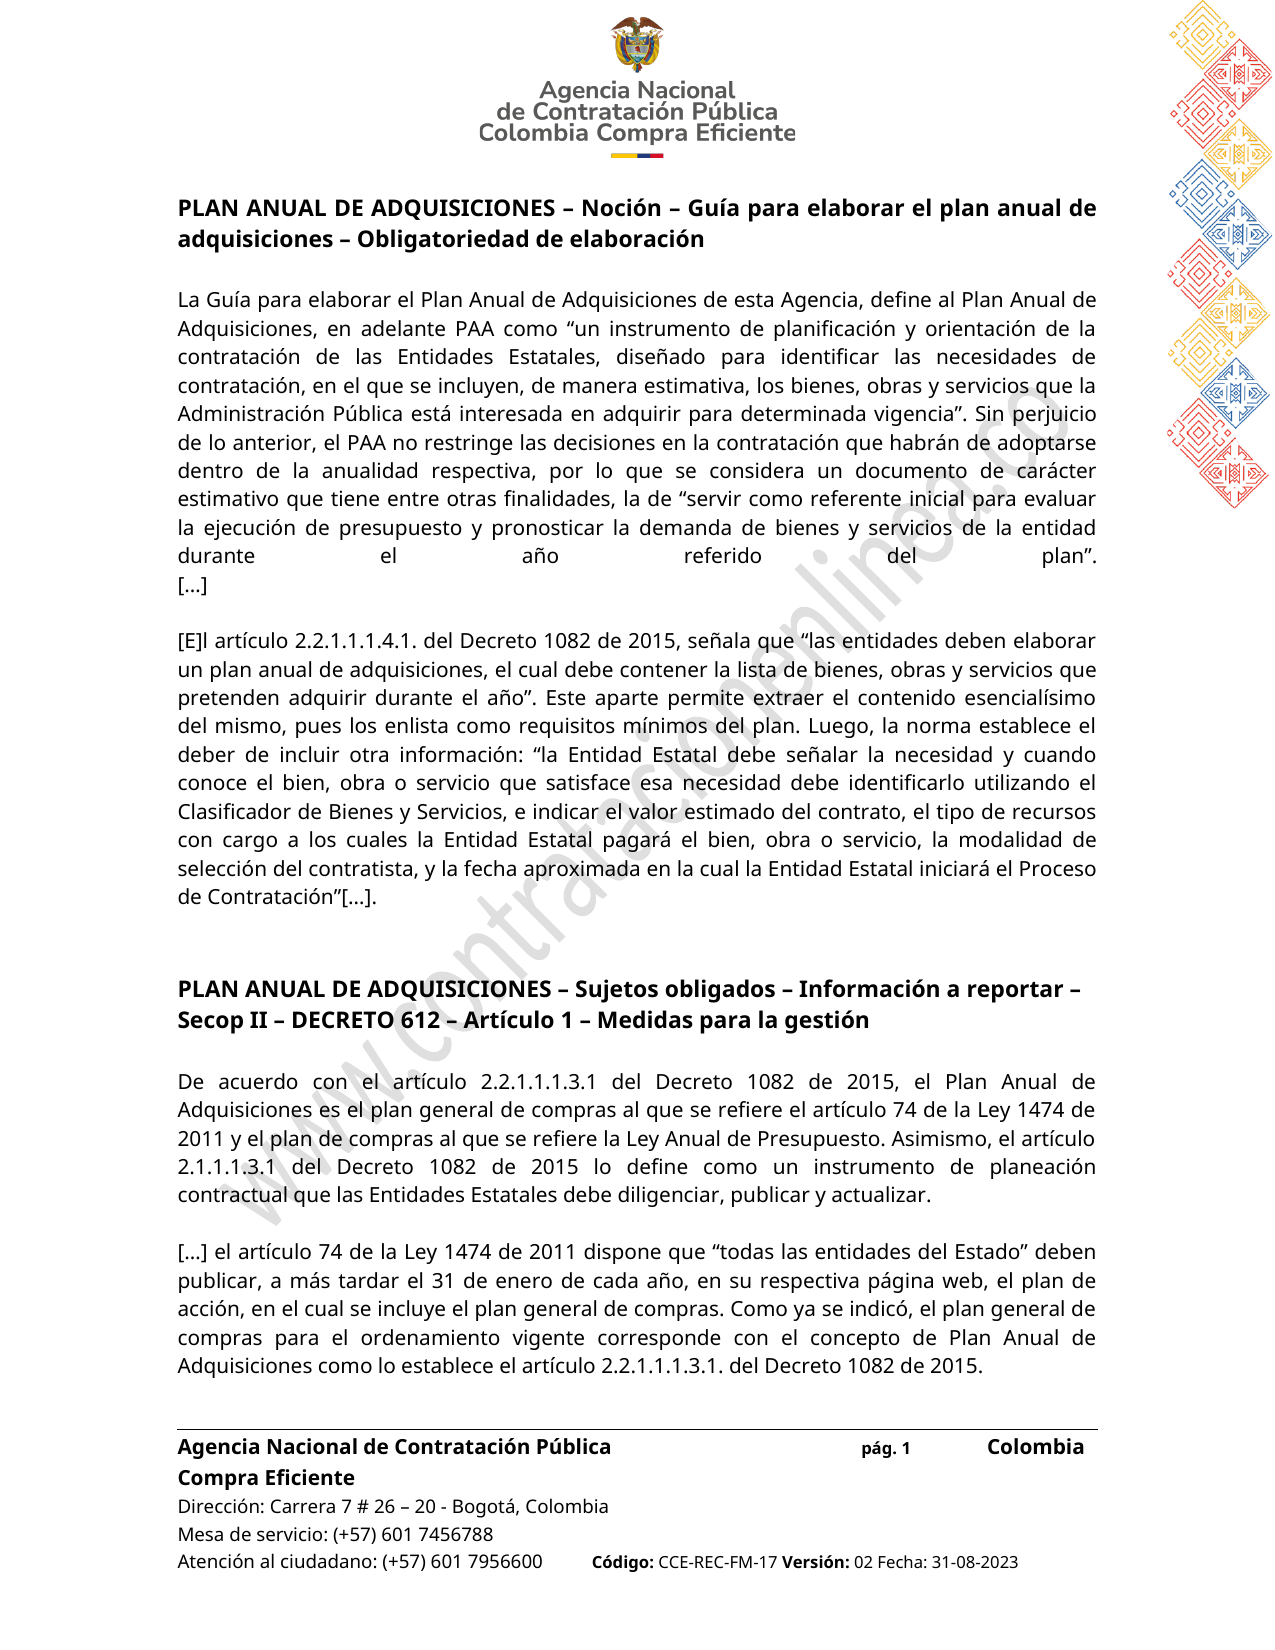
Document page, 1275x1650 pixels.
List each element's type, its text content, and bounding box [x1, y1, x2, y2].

text PLAN ANUAL DE ADQUISICIONES – Sujetos obligados – Información a reportar – Secop II – DECRETO 612 – Artículo 1 – Medidas para la gestión [177, 973, 1098, 1036]
text La Guía para elaborar el Plan Anual de Adquisiciones de esta Agencia, define al Plan Anual de Adquisiciones, en adelante PAA como “un instrumento de planificación y orientación de la contratación de las Entidades Estatales, diseñado para identificar las necesidades de contratación, en el que se incluyen, de manera estimativa, los bienes, obras y servicios que la Administración Pública está interesada en adquirir para determinada vigencia”. Sin perjuicio de lo anterior, el PAA no restringe las decisiones en la contratación que habrán de adoptarse dentro de la anualidad respectiva, por lo que se considera un documento de carácter estimativo que tiene entre otras finalidades, la de “servir como referente inicial para evaluar la ejecución de presupuesto y pronosticar la demanda de bienes y servicios de la entidad durante el año referido del plan”. […] [177, 285, 1098, 626]
text PLAN ANUAL DE ADQUISICIONES – Noción – Guía para elaborar el plan anual de adquisiciones – Obligatoriedad de elaboración [177, 192, 1098, 254]
text […] el artículo 74 de la Ley 1474 de 2011 dispone que “todas las entidades del Estado” deben publicar, a más tardar el 31 de enero de cada año, en su respectiva página web, el plan de acción, en el cual se incluye el plan general de compras. Como ya se indicó, el plan general de compras para el ordenamiento vigente corresponde con el concepto de Plan Anual de Adquisiciones como lo establece el artículo 2.2.1.1.1.3.1. del Decreto 1082 de 2015. [177, 1237, 1098, 1380]
picture [479, 17, 796, 158]
picture [1165, 0, 1272, 506]
text [E]l artículo 2.2.1.1.1.4.1. del Decreto 1082 de 2015, señala que “las entidades deben elaborar un plan anual de adquisiciones, el cual debe contener la lista de bienes, obras y servicios que pretenden adquirir durante el año”. Este aparte permite extraer el contenido esencialísimo del mismo, pues los enlista como requisitos mínimos del plan. Luego, la norma establece el deber de incluir otra información: “la Entidad Estatal debe señalar la necesidad y cuando conoce el bien, obra o servicio que satisface esa necesidad debe identificarlo utilizando el Clasificador de Bienes y Servicios, e indicar el valor estimado del contrato, el tipo de recursos con cargo a los cuales la Entidad Estatal pagará el bien, obra o servicio, la modalidad de selección del contratista, y la fecha aproximada en la cual la Entidad Estatal iniciará el Proceso de Contratación”[…]. [177, 626, 1098, 911]
text De acuerdo con el artículo 2.2.1.1.1.3.1 del Decreto 1082 de 2015, el Plan Anual de Adquisiciones es el plan general de compras al que se refiere el artículo 74 de la Ley 1474 de 2011 y el plan de compras al que se refiere la Ley Anual de Presupuesto. Asimismo, el artículo 2.1.1.1.3.1 del Decreto 1082 de 2015 lo define como un instrumento de planeación contractual que las Entidades Estatales debe diligenciar, publicar y actualizar. [177, 1067, 1098, 1209]
